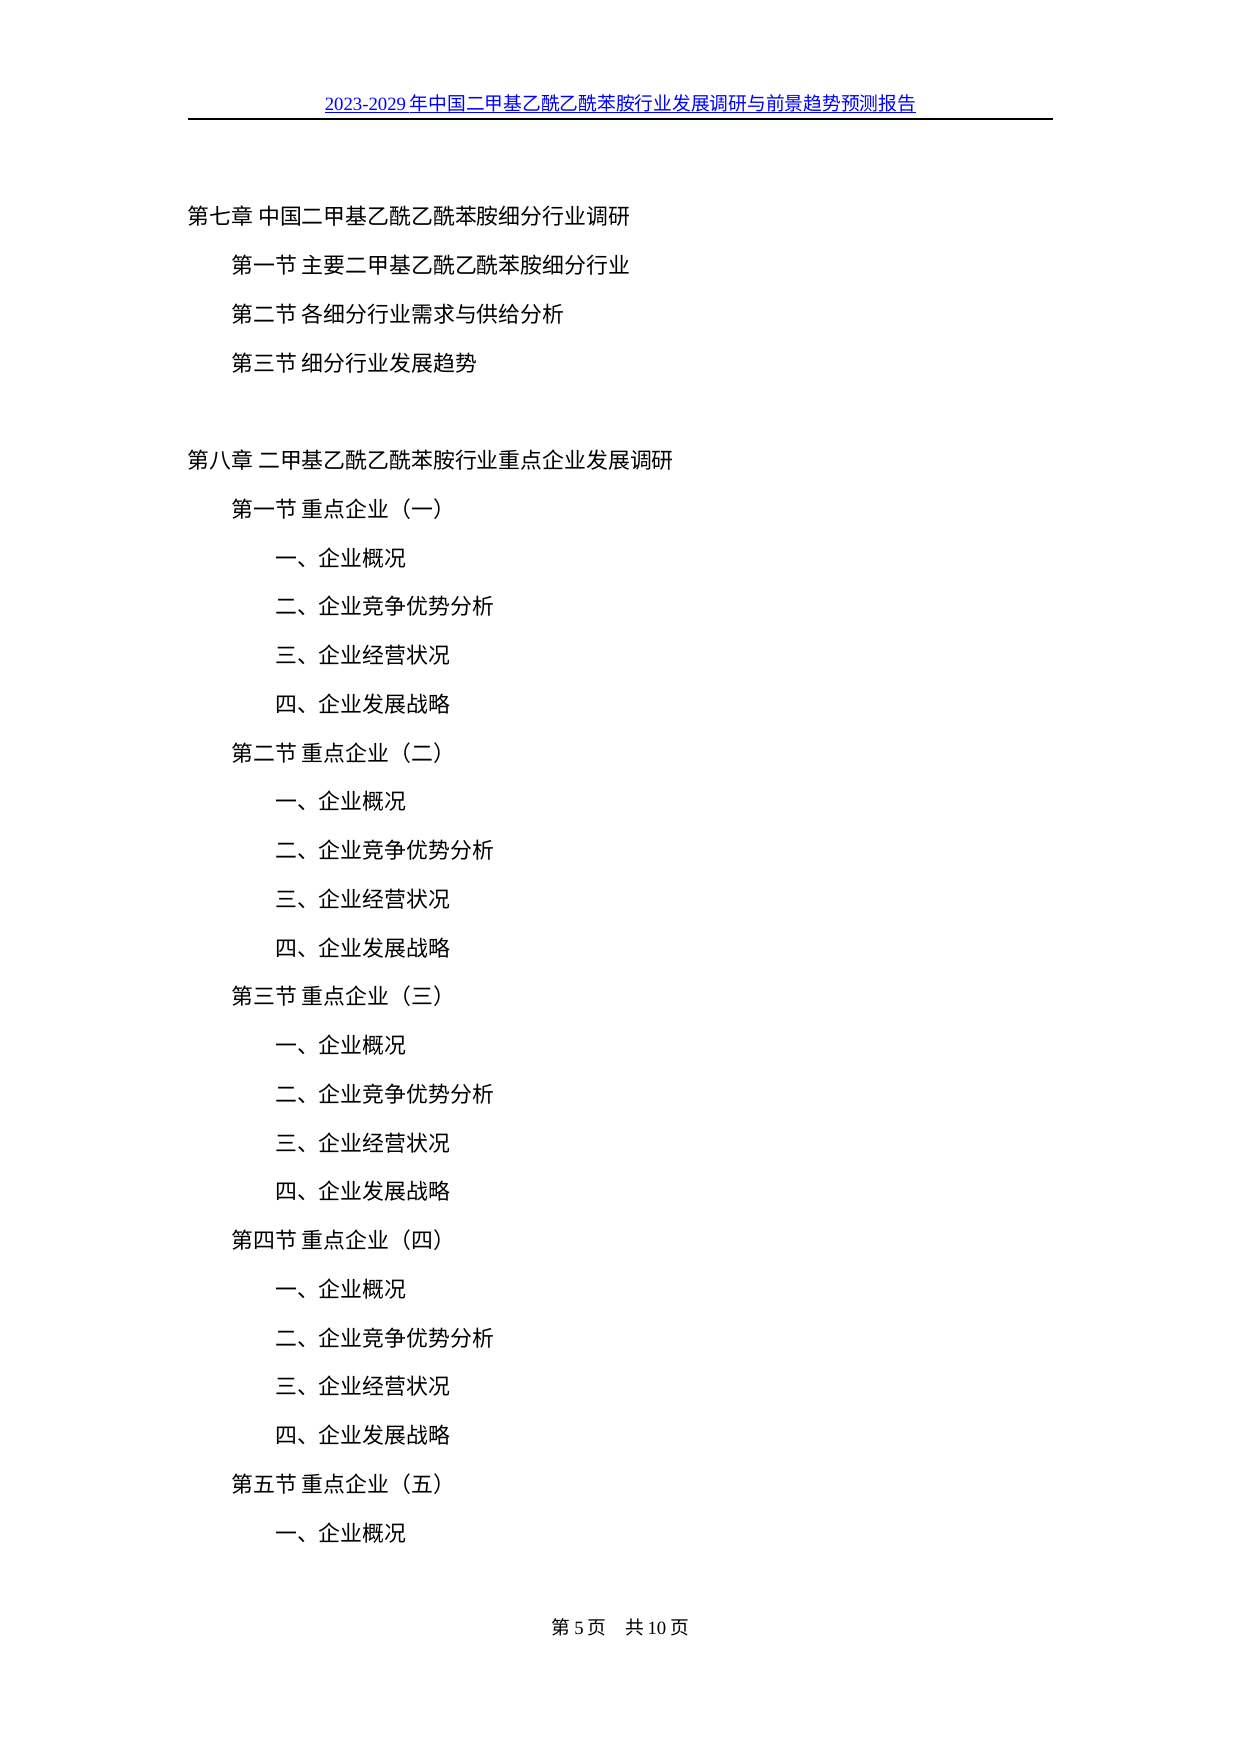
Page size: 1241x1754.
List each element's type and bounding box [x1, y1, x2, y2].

text [187, 150, 1053, 1548]
